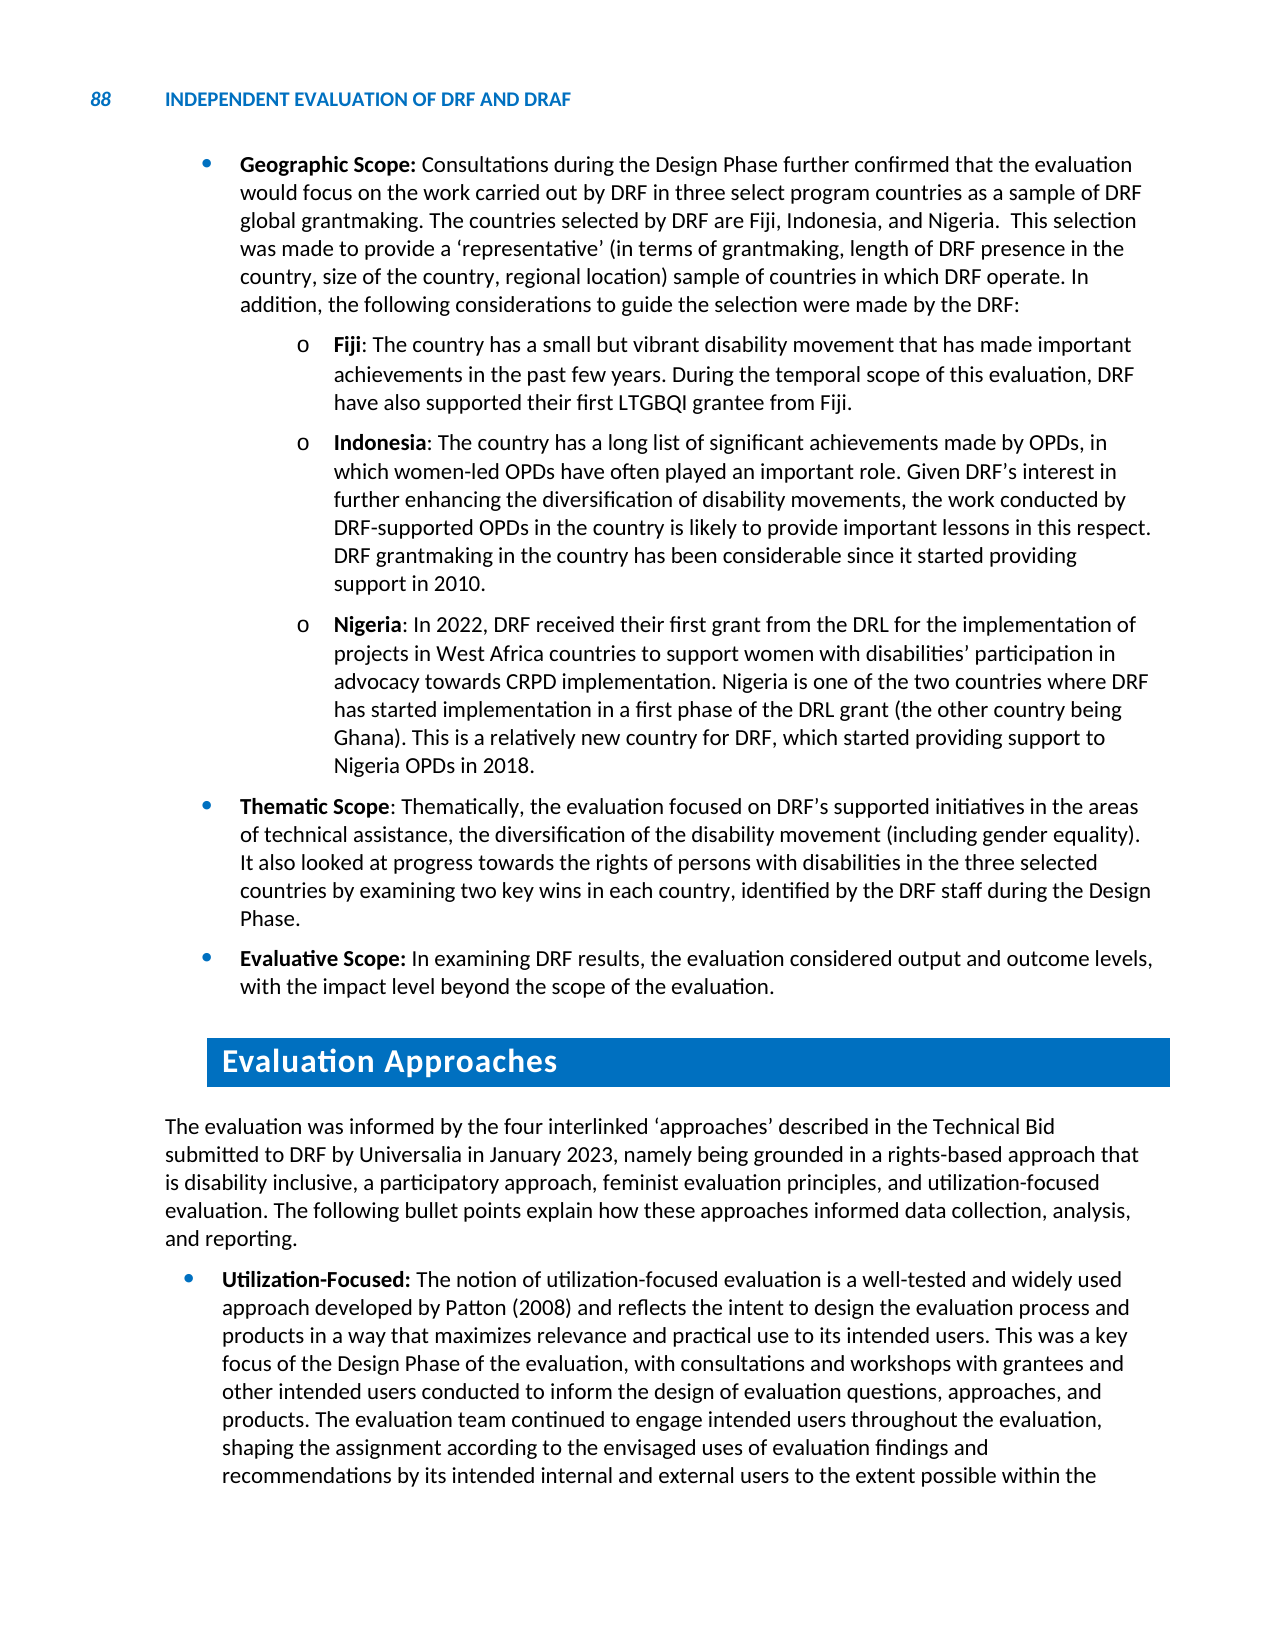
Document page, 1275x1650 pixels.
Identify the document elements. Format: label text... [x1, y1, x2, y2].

list Fiji: The country has a small but vibrant disability movement that has made important achievements in the past few years. During the temporal scope of this evaluation, DRF have also supported their first LTGBQI grantee from Fiji. [296, 331, 1155, 416]
list Evaluative Scope: In examining DRF results, the evaluation considered output and outcome levels, with the impact level beyond the scope of the evaluation. [202, 944, 1155, 1001]
list Geographic Scope: Consultations during the Design Phase further confirmed that the evaluation would focus on the work carried out by DRF in three select program countries as a sample of DRF global grantmaking. The countries selected by DRF are Fiji, Indonesia, and Nigeria. This selection was made to provide a ‘representative’ (in terms of grantmaking, length of DRF presence in the country, size of the country, regional location) sample of countries in which DRF operate. In addition, the following considerations to guide the selection were made by the DRF: [202, 150, 1155, 318]
list Thematic Scope: Thematically, the evaluation focused on DRF’s supported initiatives in the areas of technical assistance, the diversification of the disability movement (including gender equality). It also looked at progress towards the rights of persons with disabilities in the three selected countries by examining two key wins in each country, identified by the DRF staff during the Design Phase. [202, 792, 1155, 932]
list Indonesia: The country has a long list of significant achievements made by OPDs, in which women-led OPDs have often played an important role. Given DRF’s interest in further enhancing the diversification of disability movements, the work conducted by DRF-supported OPDs in the country is likely to provide important lessons in this respect. DRF grantmaking in the country has been considerable since it started providing support in 2010. [296, 428, 1155, 598]
text The evaluation was informed by the four interlinked ‘approaches’ described in the Technical Bid submitted to DRF by Universalia in January 2023, namely being grounded in a rights-based approach that is disability inclusive, a participatory approach, feminist evaluation principles, and utilization-focused evaluation. The following bullet points explain how these approaches informed data collection, analysis, and reporting. [165, 1112, 1155, 1252]
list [184, 1265, 1155, 1489]
list Nigeria: In 2022, DRF received their first grant from the DRL for the implementation of projects in West Africa countries to support women with disabilities’ participation in advocacy towards CRPD implementation. Nigeria is one of the two countries where DRF has started implementation in a first phase of the DRL grant (the other country being Ghana). This is a relatively new country for DRF, which started providing support to Nigeria OPDs in 2018. [296, 610, 1155, 779]
subtitle Evaluation Approaches [214, 1044, 1163, 1081]
